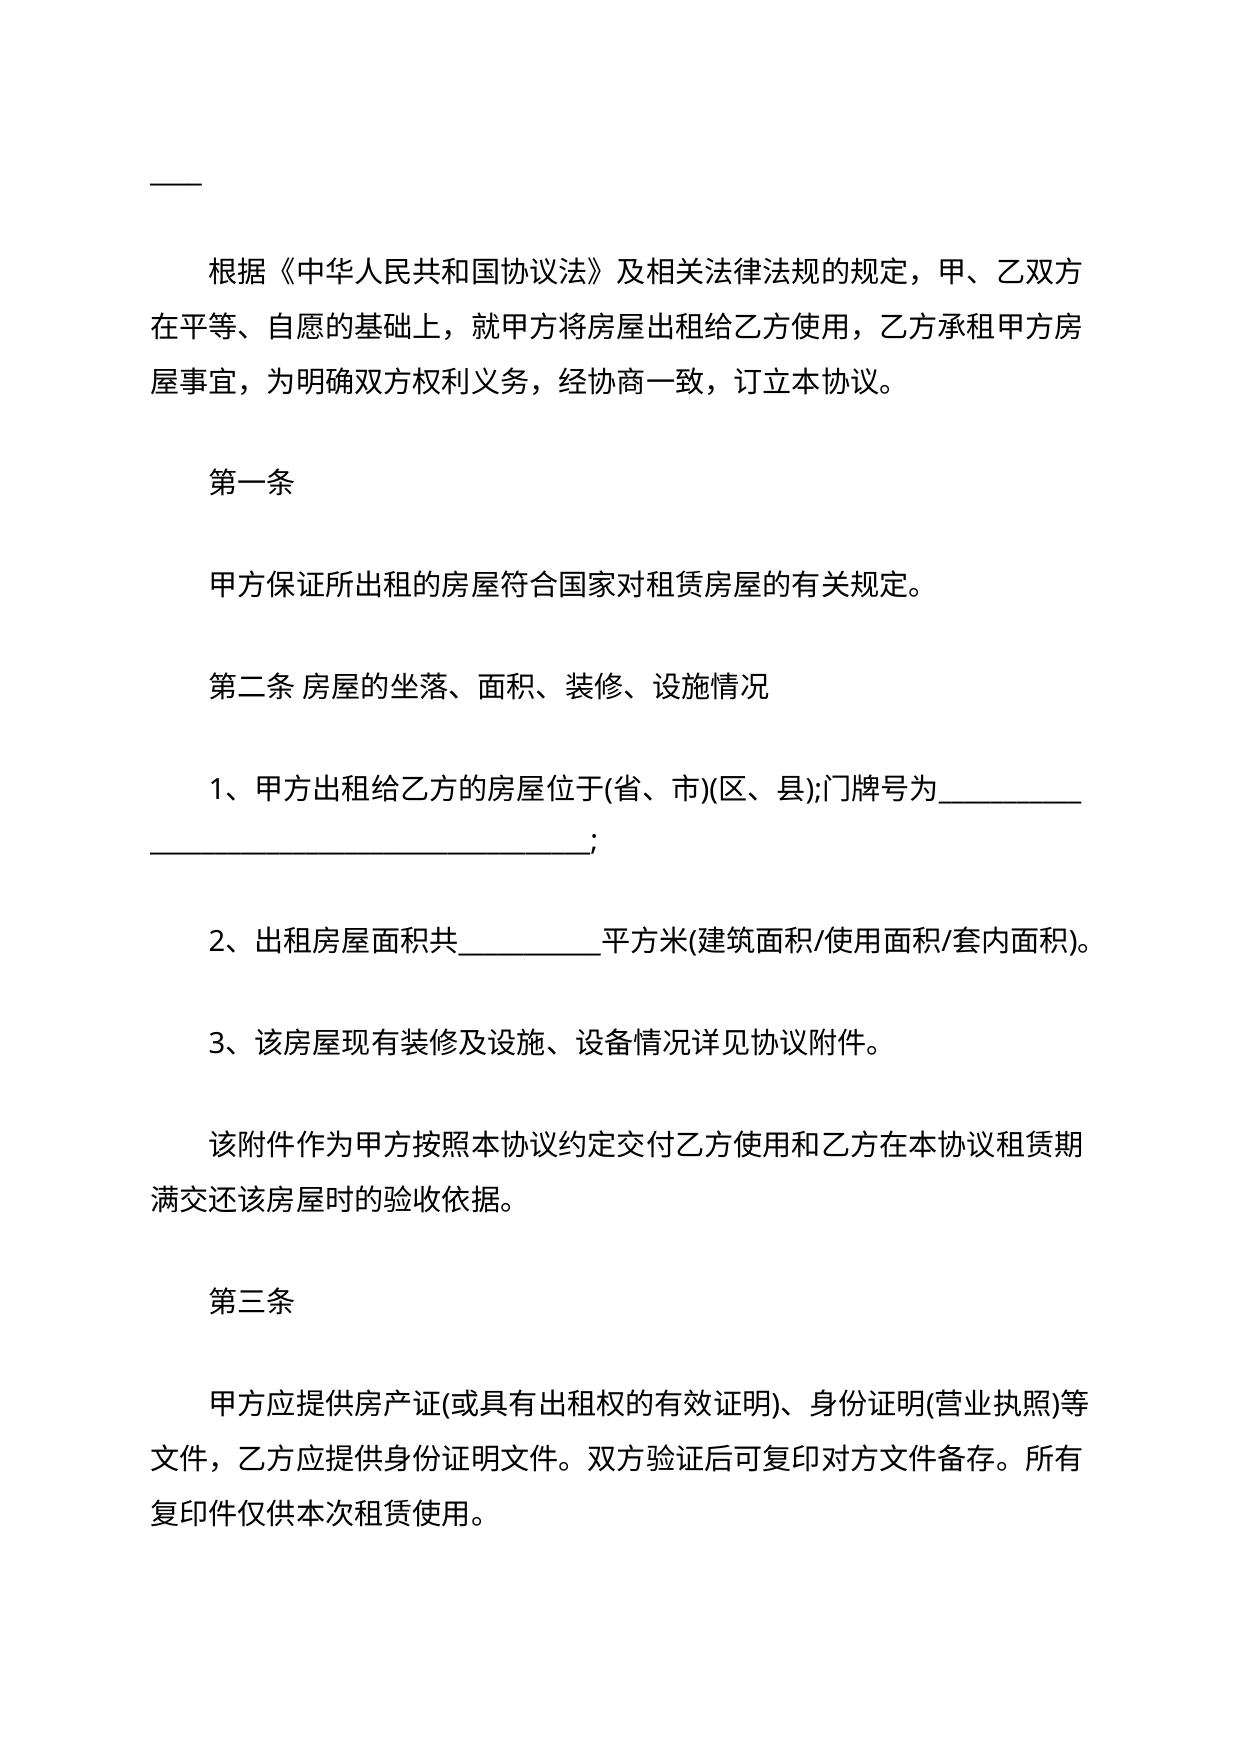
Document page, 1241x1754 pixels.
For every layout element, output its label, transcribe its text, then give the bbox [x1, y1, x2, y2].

text 第二条 房屋的坐落、面积、装修、设施情况 [150, 663, 1090, 706]
text 第三条 [150, 1279, 1090, 1321]
text 甲方应提供房产证(或具有出租权的有效证明)、身份证明(营业执照)等文件，乙方应提供身份证明文件。双方验证后可复印对方文件备存。所有复印件仅供本次租赁使用。 [150, 1380, 1090, 1533]
text 1、甲方出租给乙方的房屋位于(省、市)(区、县);门牌号为_____________________________________________; [150, 765, 1090, 859]
text 3、该房屋现有装修及设施、设备情况详见协议附件。 [150, 1020, 1090, 1062]
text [150, 150, 1090, 190]
text 2、出租房屋面积共___________平方米(建筑面积/使用面积/套内面积)。 [150, 918, 1090, 960]
text 根据《中华人民共和国协议法》及相关法律法规的规定，甲、乙双方在平等、自愿的基础上，就甲方将房屋出租给乙方使用，乙方承租甲方房屋事宜，为明确双方权利义务，经协商一致，订立本协议。 [150, 248, 1090, 401]
text 第一条 [150, 460, 1090, 502]
text 甲方保证所出租的房屋符合国家对租赁房屋的有关规定。 [150, 562, 1090, 604]
text 该附件作为甲方按照本协议约定交付乙方使用和乙方在本协议租赁期满交还该房屋时的验收依据。 [150, 1122, 1090, 1219]
